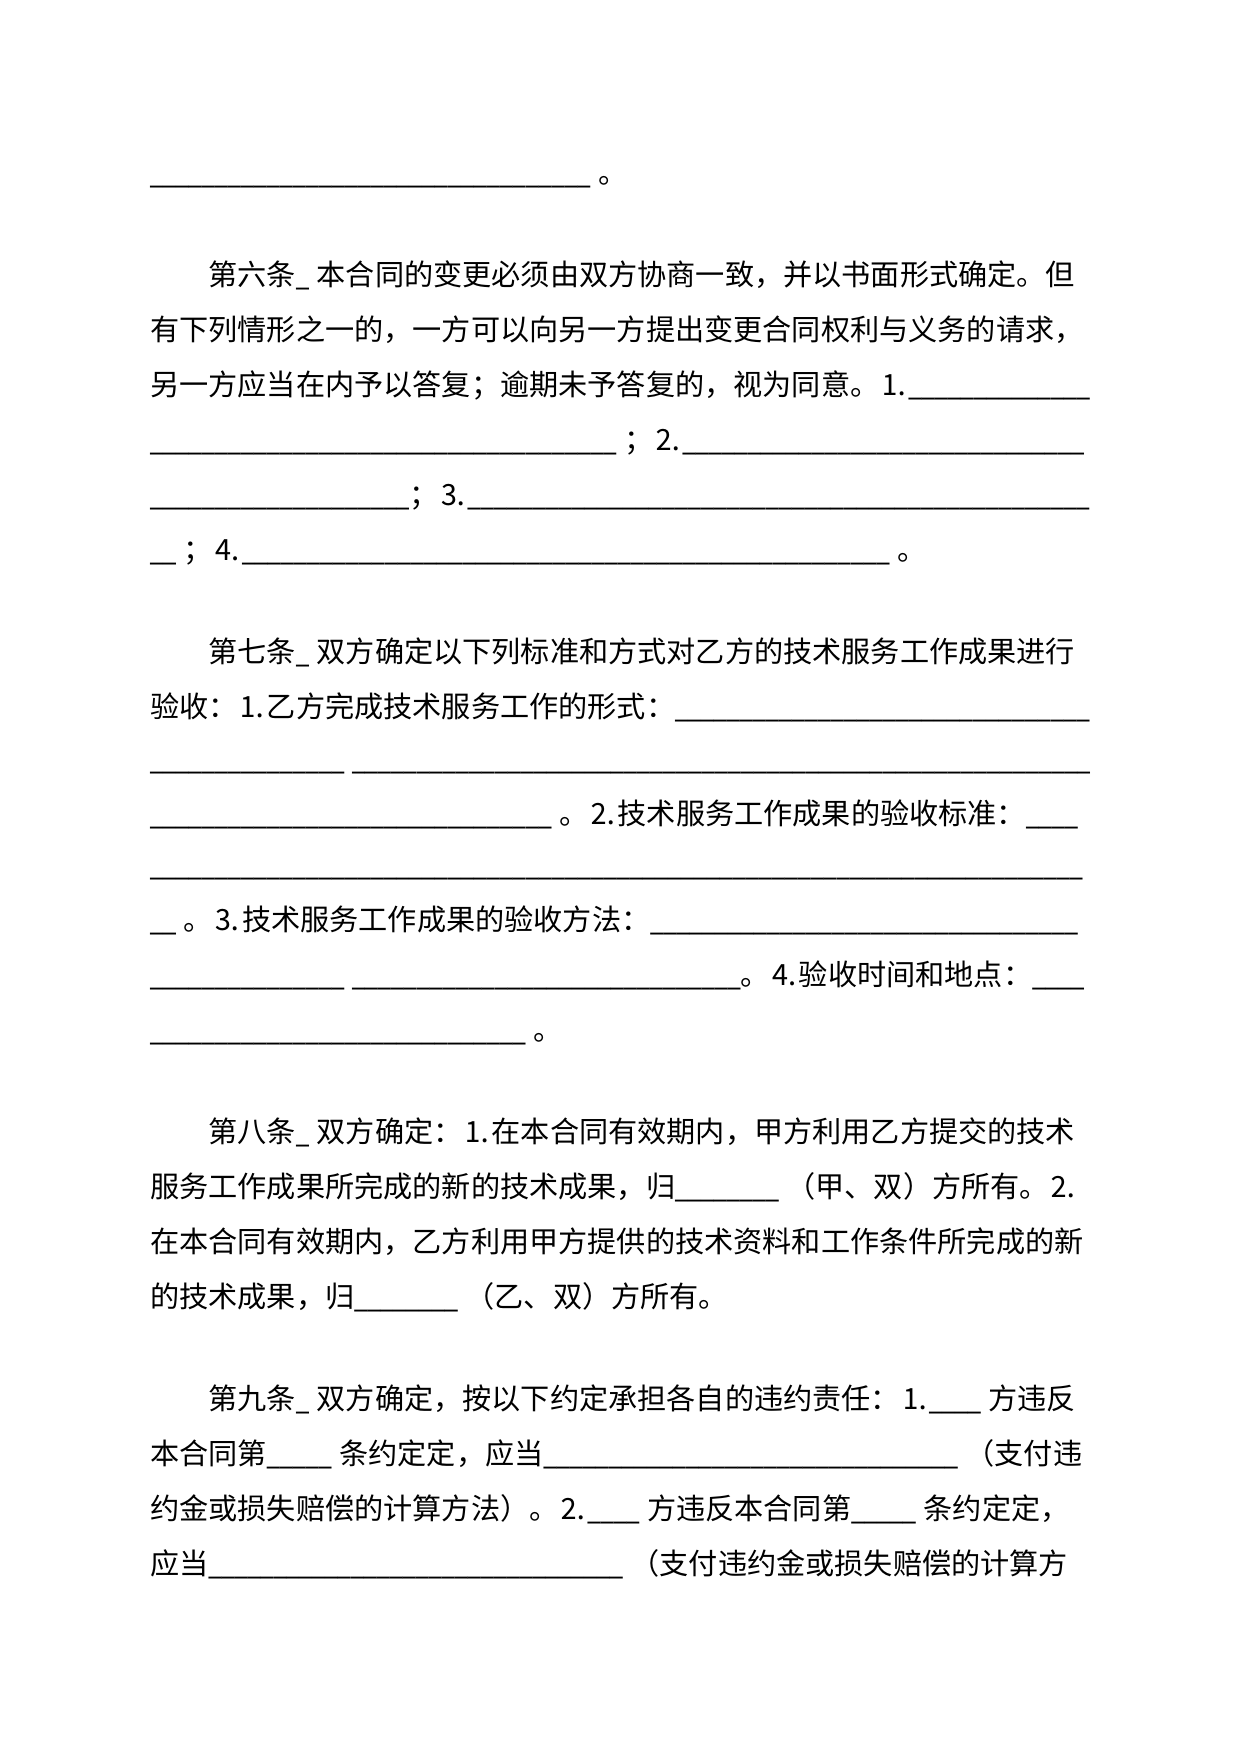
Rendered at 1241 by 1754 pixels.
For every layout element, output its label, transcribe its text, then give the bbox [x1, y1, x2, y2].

text 第七条_ 双方确定以下列标准和方式对乙方的技术服务工作成果进行验收：⒈乙方完成技术服务工作的形式：_______________________________________________ ________________________________________________________________________________________ 。⒉技术服务工作成果的验收标准：______________________________________________________________________________ 。⒊技术服务工作成果的验收方法：________________________________________________ ______________________________。⒋验收时间和地点：_________________________________ 。 [150, 629, 1090, 1049]
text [150, 1376, 1090, 1583]
text 第八条_ 双方确定：⒈在本合同有效期内，甲方利用乙方提交的技术服务工作成果所完成的新的技术成果，归________ （甲、双）方所有。⒉在本合同有效期内，乙方利用甲方提供的技术资料和工作条件所完成的新的技术成果，归________ （乙、双）方所有。 [150, 1109, 1090, 1316]
text 第六条_ 本合同的变更必须由双方协商一致，并以书面形式确定。但有下列情形之一的，一方可以向另一方提出变更合同权利与义务的请求，另一方应当在内予以答复；逾期未予答复的，视为同意。⒈__________________________________________________ ；⒉___________________________________________________；⒊__________________________________________________ ；⒋__________________________________________________ 。 [150, 252, 1090, 569]
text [150, 150, 1090, 192]
